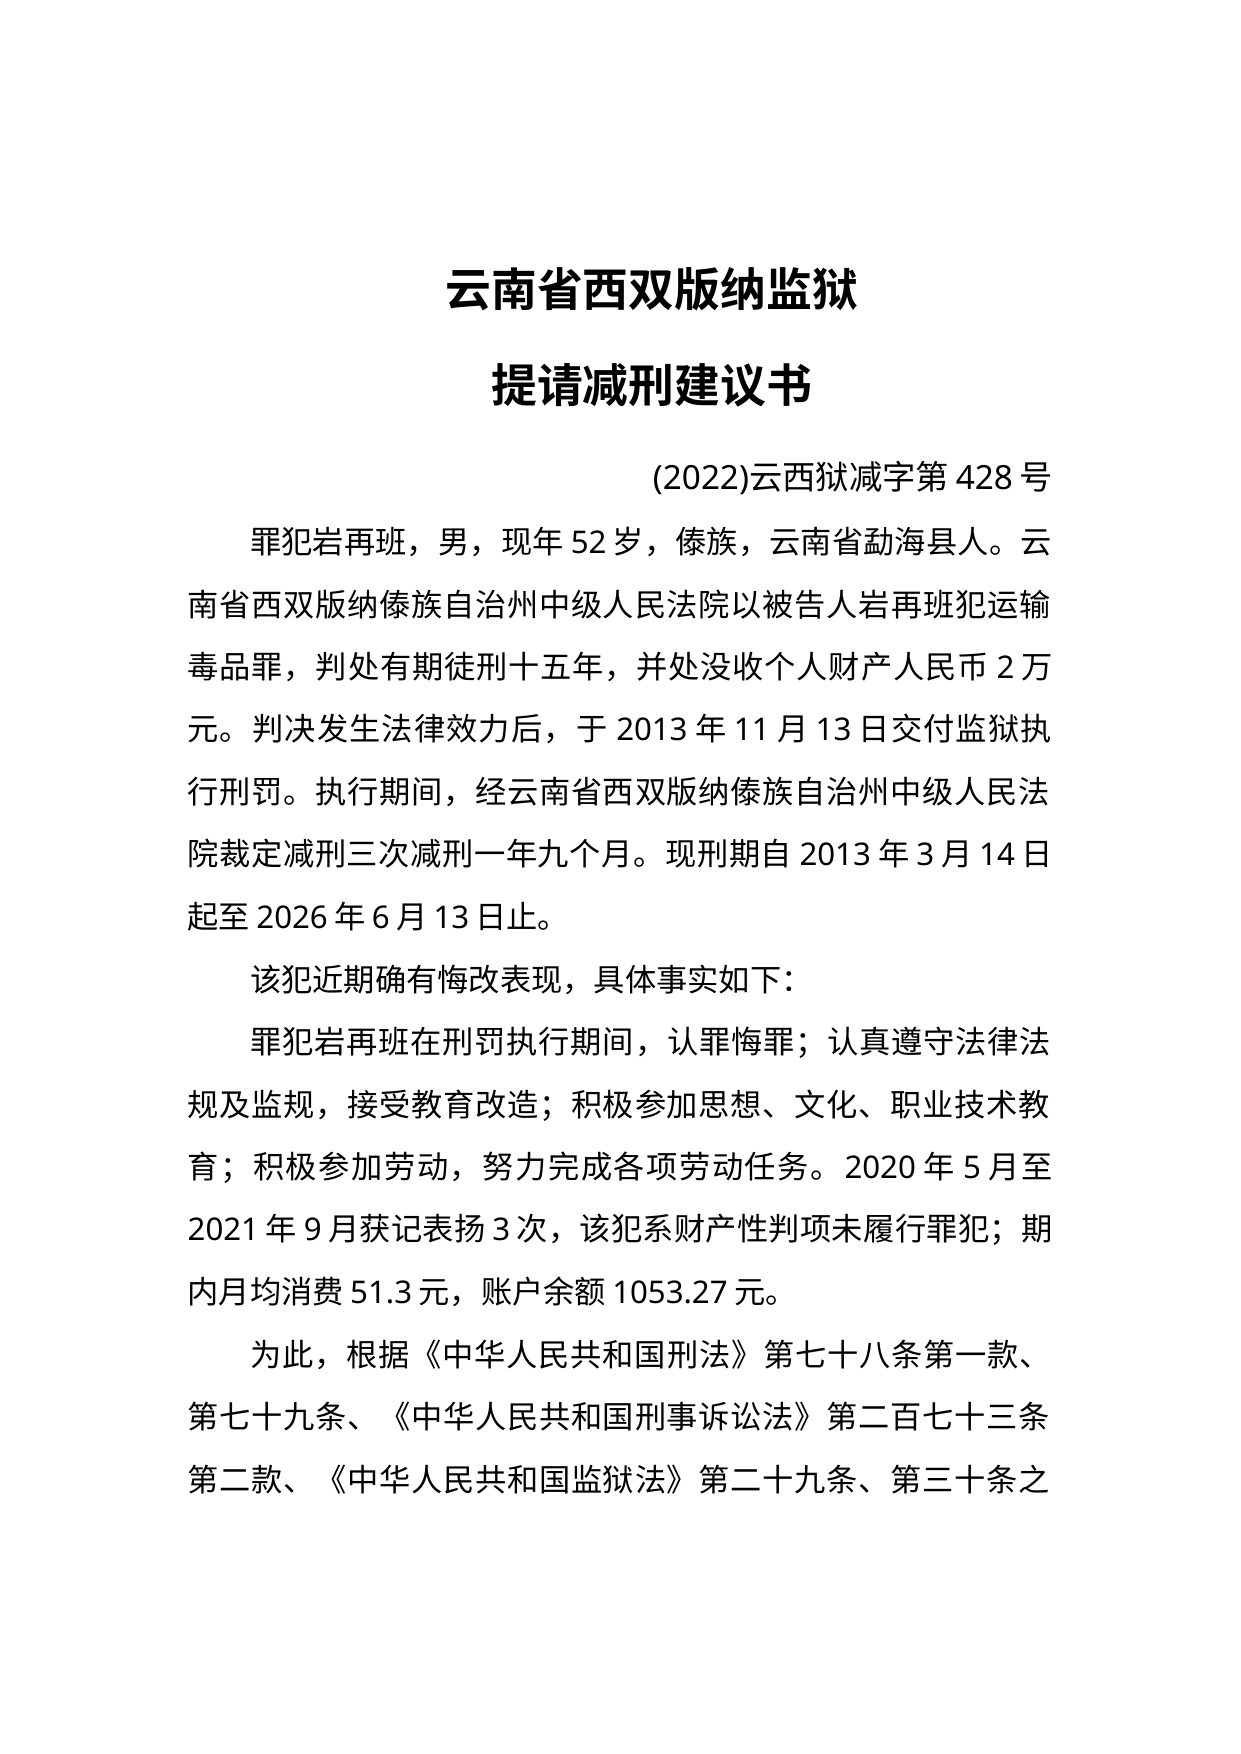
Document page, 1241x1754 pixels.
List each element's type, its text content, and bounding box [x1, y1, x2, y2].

text 该犯近期确有悔改表现，具体事实如下： [187, 937, 1053, 1000]
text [187, 1312, 1053, 1500]
text (2022)云西狱减字第428号 [187, 448, 1053, 500]
text 云南省西双版纳监狱 [187, 253, 1053, 320]
text 罪犯岩再班在刑罚执行期间，认罪悔罪；认真遵守法律法规及监规，接受教育改造；积极参加思想、文化、职业技术教育；积极参加劳动，努力完成各项劳动任务。2020年5月至2021年9月获记表扬3次，该犯系财产性判项未履行罪犯；期内月均消费51.3元，账户余额1053.27元。 [187, 1000, 1053, 1312]
text 提请减刑建议书 [187, 349, 1053, 415]
text 罪犯岩再班，男，现年52岁，傣族，云南省勐海县人。云南省西双版纳傣族自治州中级人民法院以被告人岩再班犯运输毒品罪，判处有期徒刑十五年，并处没收个人财产人民币2万元。判决发生法律效力后，于2013年11月13日交付监狱执行刑罚。执行期间，经云南省西双版纳傣族自治州中级人民法院裁定减刑三次减刑一年九个月。现刑期自2013年3月14日起至2026年6月13日止。 [187, 500, 1053, 937]
